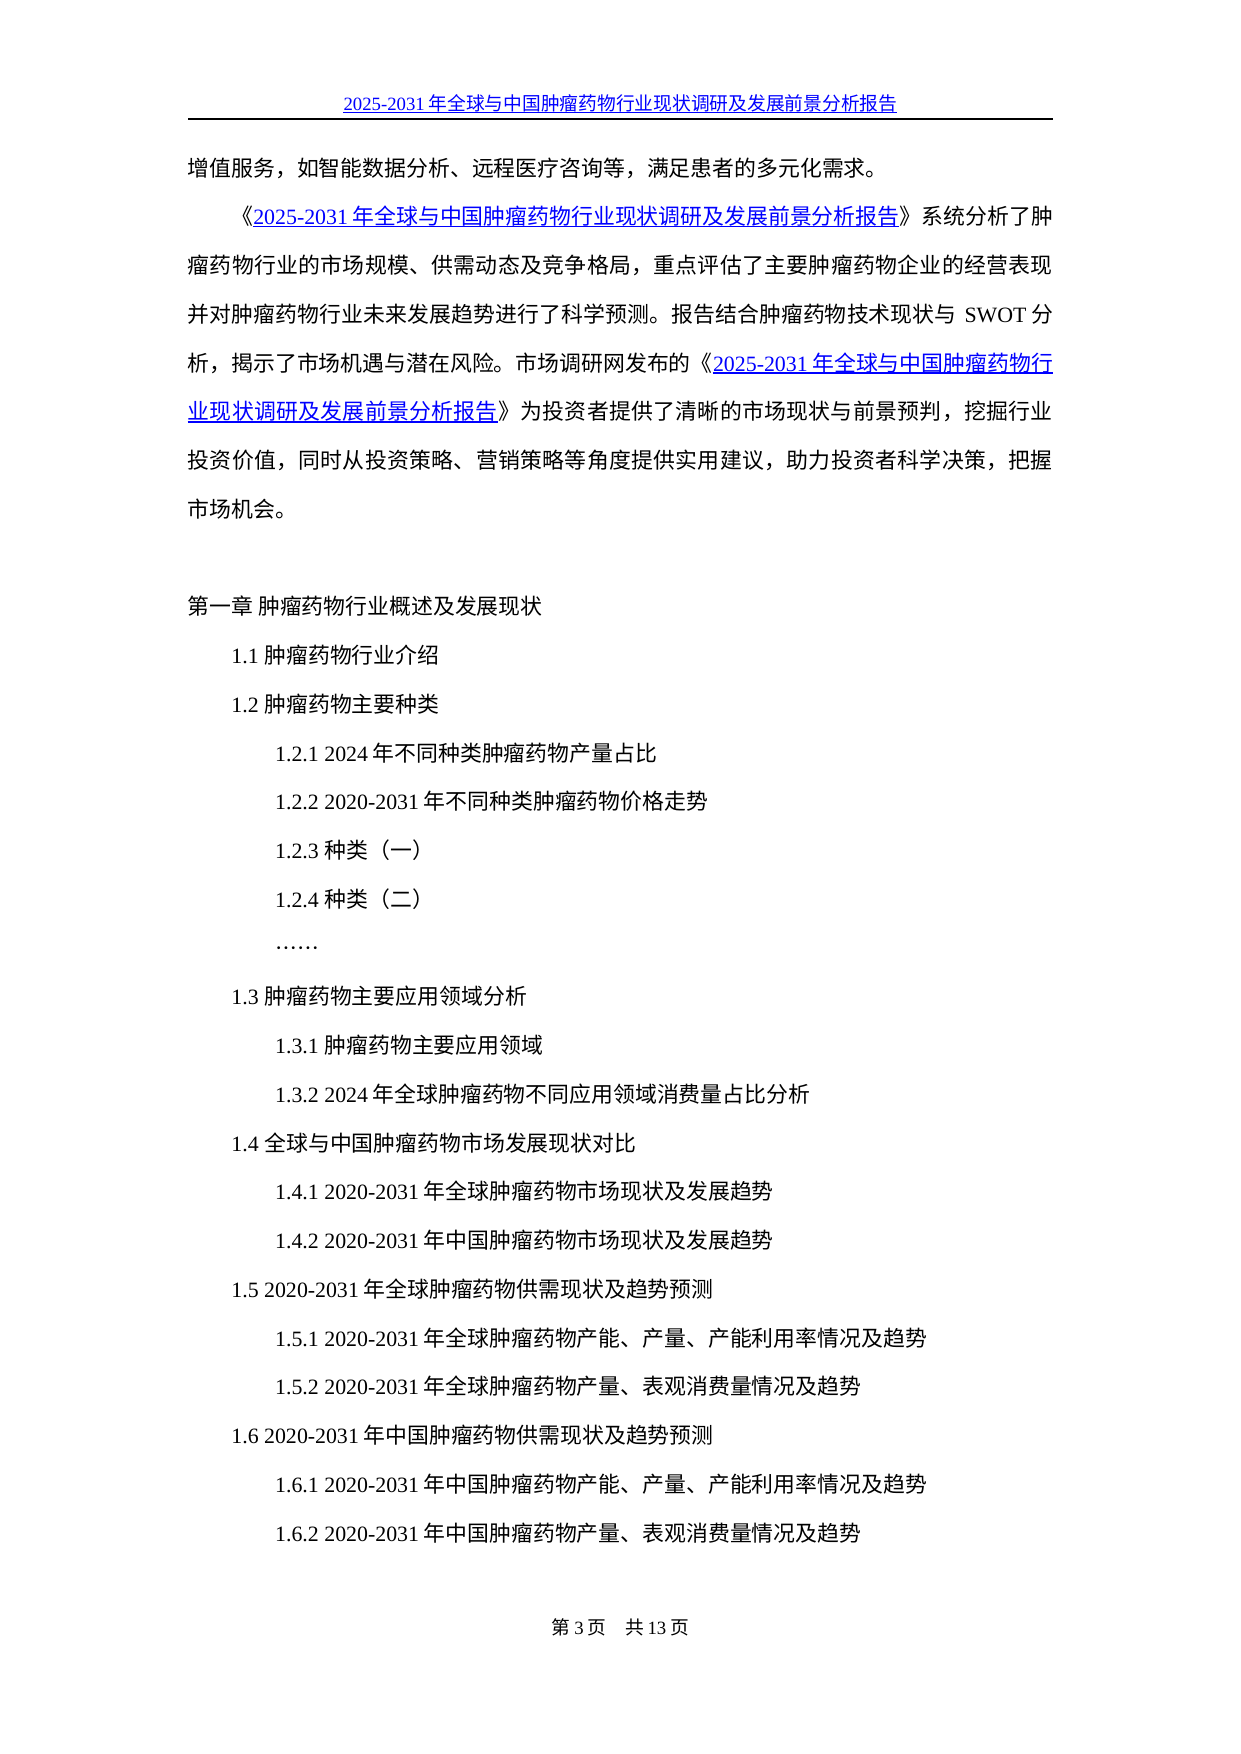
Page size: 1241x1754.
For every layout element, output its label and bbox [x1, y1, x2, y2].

text [187, 150, 1053, 1548]
